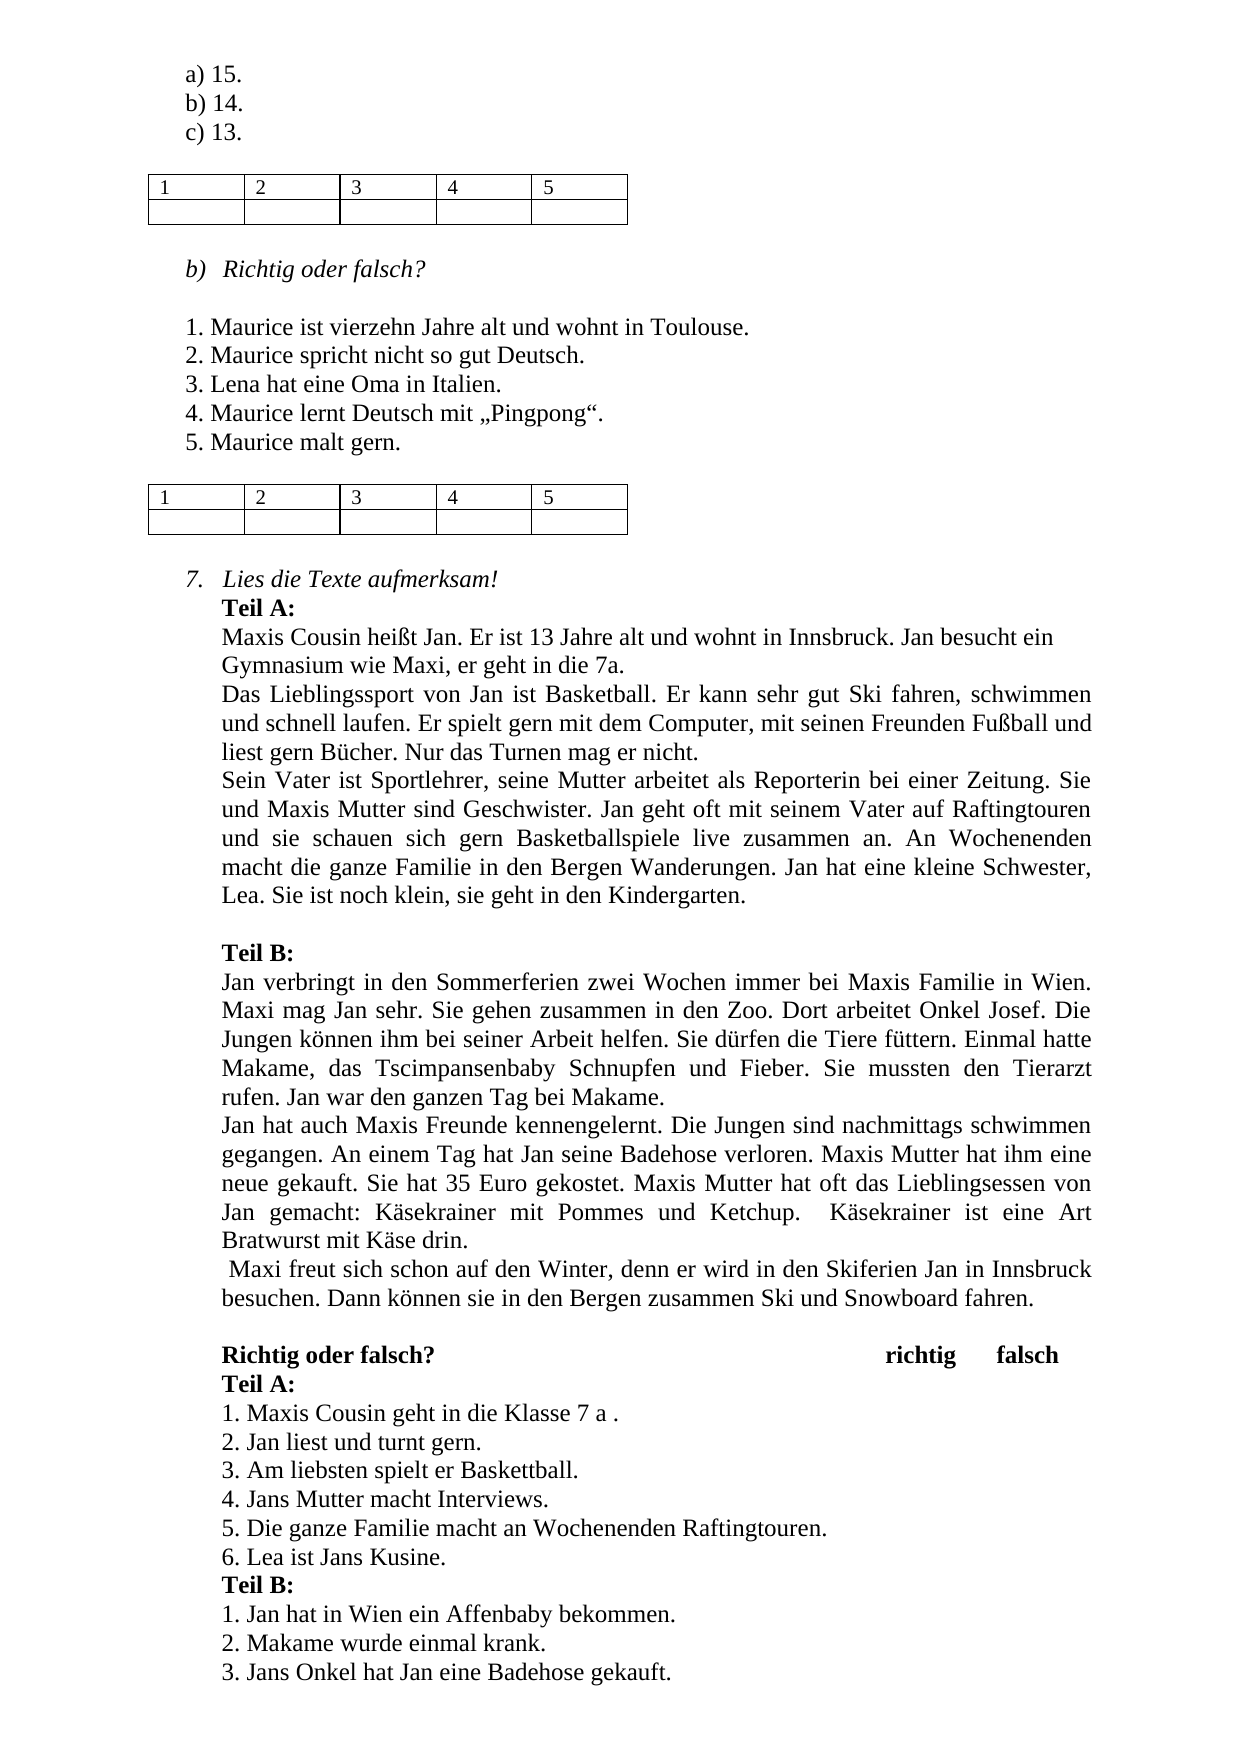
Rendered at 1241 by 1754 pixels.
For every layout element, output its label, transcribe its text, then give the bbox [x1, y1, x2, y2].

text Maxi freut sich schon auf den Winter, denn er wird in den Skiferien Jan in Innsbruck besuchen. Dann können sie in den Bergen zusammen Ski und Snowboard fahren. [221, 1254, 1093, 1312]
table_header 3 [341, 485, 436, 509]
text 4. Jans Mutter macht Interviews.   [221, 1484, 1141, 1513]
table_cell [245, 200, 339, 224]
text 3. Jans Onkel hat Jan eine Badehose gekauft.   [221, 1657, 1141, 1685]
text Jan hat auch Maxis Freunde kennengelernt. Die Jungen sind nachmittags schwimmen gegangen. An einem Tag hat Jan seine Badehose verloren. Maxis Mutter hat ihm eine neue gekauft. Sie hat 35 Euro gekostet. Maxis Mutter hat oft das Lieblingsessen von Jan gemacht: Käsekrainer mit Pommes und Ketchup. Käsekrainer ist eine Art Bratwurst mit Käse drin. [221, 1110, 1093, 1254]
text 5. Die ganze Familie macht an Wochenenden Raftingtouren.   [221, 1513, 1141, 1542]
table_cell [341, 200, 436, 224]
table_header 5 [532, 175, 627, 199]
text 2. Maurice spricht nicht so gut Deutsch. [185, 340, 1093, 369]
table_cell [532, 200, 627, 224]
table_cell [245, 510, 339, 534]
table_header 1 [149, 485, 244, 509]
table_cell [437, 510, 531, 534]
text 3. Lena hat eine Oma in Italien. [185, 369, 1093, 398]
text 1. Jan hat in Wien ein Affenbaby bekommen.   [221, 1599, 1141, 1628]
text c) 13. [185, 117, 1093, 145]
table_header 4 [437, 485, 531, 509]
text 2. Jan liest und turnt gern.   [221, 1427, 1141, 1455]
text 2. Makame wurde einmal krank.   [221, 1628, 1141, 1657]
text a) 15. [185, 59, 1093, 88]
text b) 14. [185, 88, 1093, 117]
table_cell [437, 200, 531, 224]
table_header 5 [532, 485, 627, 509]
table_cell [149, 200, 244, 224]
text 1. Maurice ist vierzehn Jahre alt und wohnt in Toulouse. [185, 312, 1093, 340]
table_cell [341, 510, 436, 534]
text Das Lieblingssport von Jan ist Basketball. Er kann sehr gut Ski fahren, schwimmen und schnell laufen. Er spielt gern mit dem Computer, mit seinen Freunden Fußball und liest gern Bücher. Nur das Turnen mag er nicht. [221, 679, 1093, 765]
list Richtig oder falsch? [185, 254, 1093, 283]
table_header 2 [245, 175, 339, 199]
text Sein Vater ist Sportlehrer, seine Mutter arbeitet als Reporterin bei einer Zeitung. Sie und Maxis Mutter sind Geschwister. Jan geht oft mit seinem Vater auf Raftingtouren und sie schauen sich gern Basketballspiele live zusammen an. An Wochenenden macht die ganze Familie in den Bergen Wanderungen. Jan hat eine kleine Schwester, Lea. Sie ist noch klein, sie geht in den Kindergarten. [221, 765, 1093, 909]
table_cell [149, 510, 244, 534]
text 6. Lea ist Jans Kusine.   [221, 1542, 1141, 1570]
table_header 1 [149, 175, 244, 199]
table_header 4 [437, 175, 531, 199]
text Jan verbringt in den Sommerferien zwei Wochen immer bei Maxis Familie in Wien. Maxi mag Jan sehr. Sie gehen zusammen in den Zoo. Dort arbeitet Onkel Josef. Die Jungen können ihm bei seiner Arbeit helfen. Sie dürfen die Tiere füttern. Einmal hatte Makame, das Tscimpansenbaby Schnupfen und Fieber. Sie mussten den Tierarzt rufen. Jan war den ganzen Tag bei Makame. [221, 967, 1093, 1110]
text Richtig oder falsch? richtig falsch [221, 1340, 1093, 1369]
text Teil B: [221, 938, 1093, 967]
table_header 3 [341, 175, 436, 199]
text Maxis Cousin heißt Jan. Er ist 13 Jahre alt und wohnt in Innsbruck. Jan besucht ein Gymnasium wie Maxi, er geht in die 7a. [221, 622, 1093, 679]
table_cell [532, 510, 627, 534]
text 5. Maurice malt gern. [185, 427, 1093, 455]
text Teil A: [221, 593, 1093, 622]
list Lies die Texte aufmerksam! [185, 564, 1093, 593]
text Teil B: [221, 1570, 1141, 1599]
text 4. Maurice lernt Deutsch mit „Pingpong“. [185, 398, 1093, 427]
text 3. Am liebsten spielt er Baskettball.   [221, 1455, 1141, 1484]
table_header 2 [245, 485, 339, 509]
text Teil A: [221, 1369, 1093, 1398]
text 1. Maxis Cousin geht in die Klasse .   [221, 1398, 1141, 1427]
